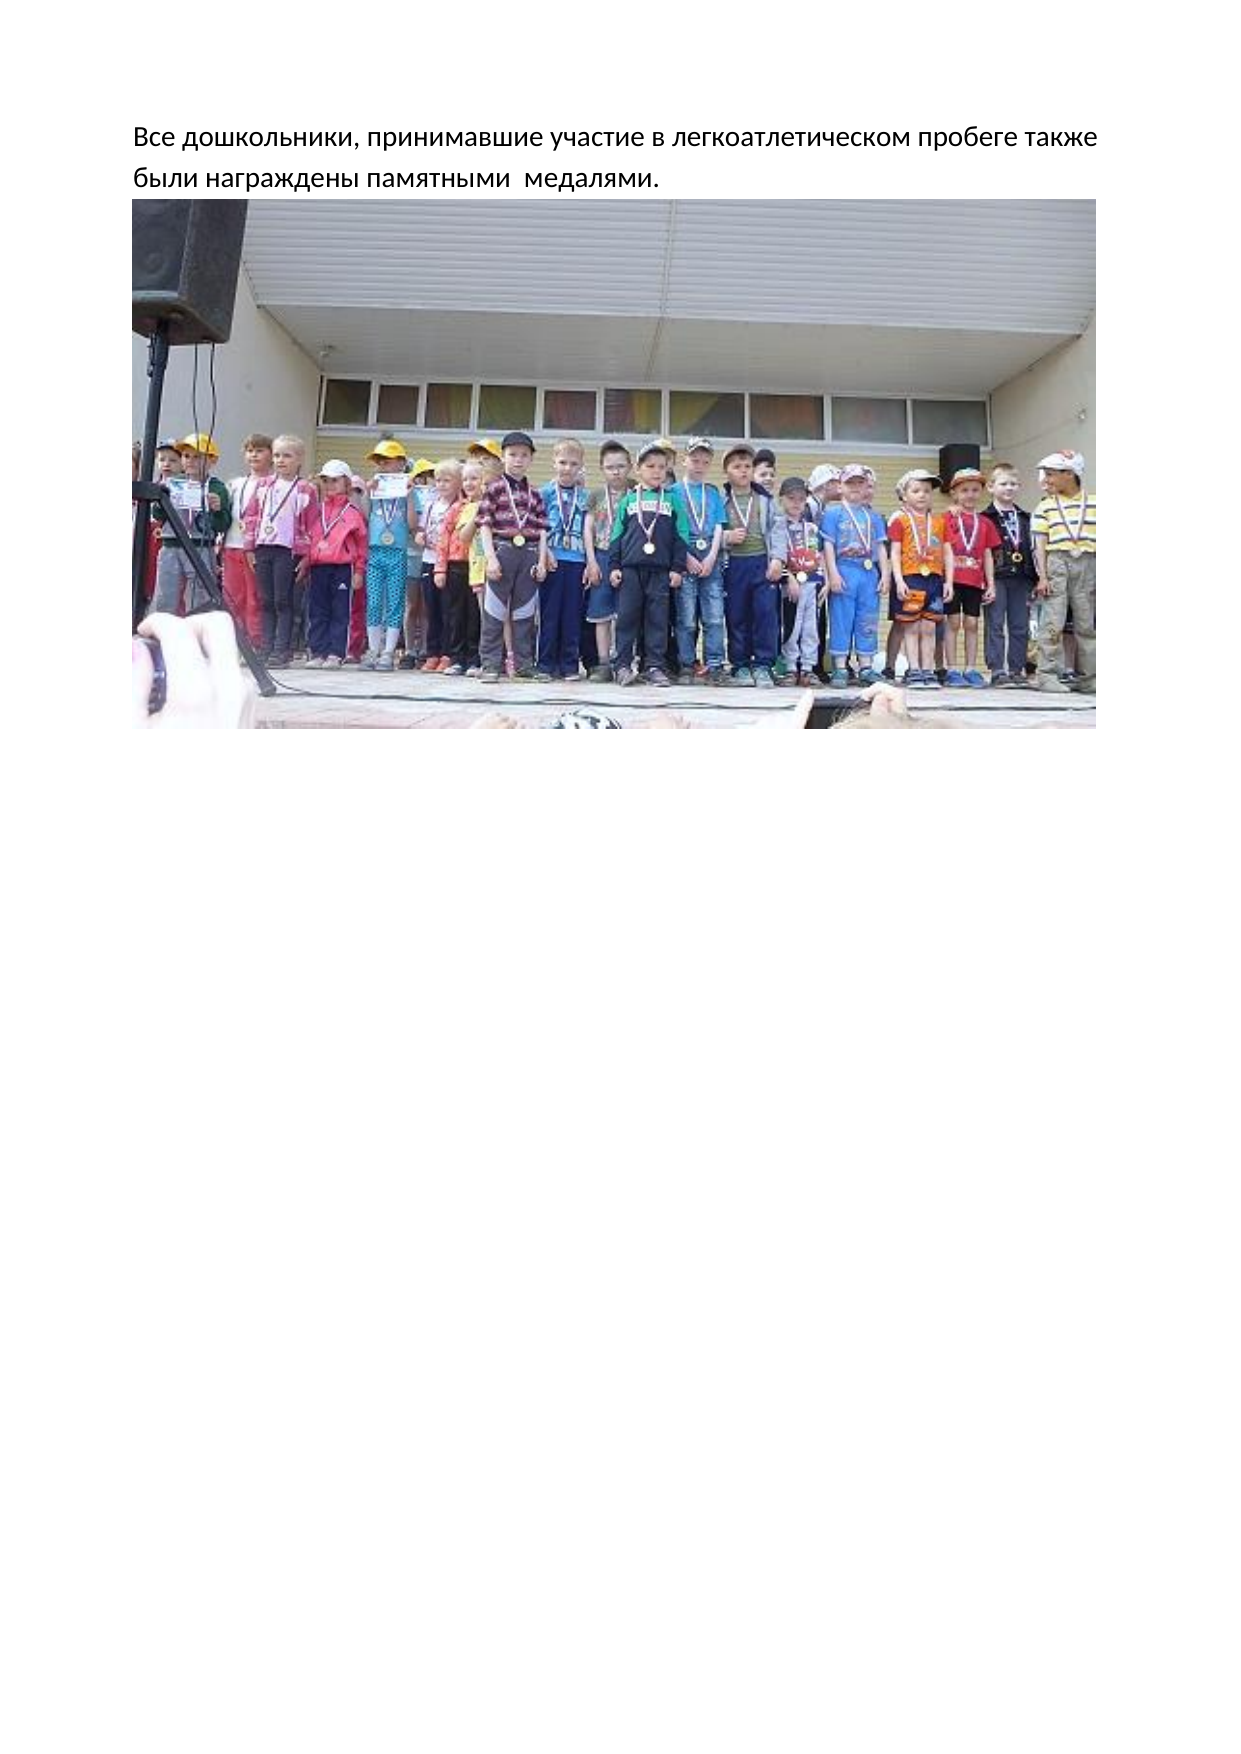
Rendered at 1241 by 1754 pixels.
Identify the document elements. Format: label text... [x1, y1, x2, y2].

picture [132, 199, 1096, 729]
text Все дошкольники, принимавшие участие в легкоатлетическом пробеге также были награждены памятными медалями. [133, 118, 1152, 195]
